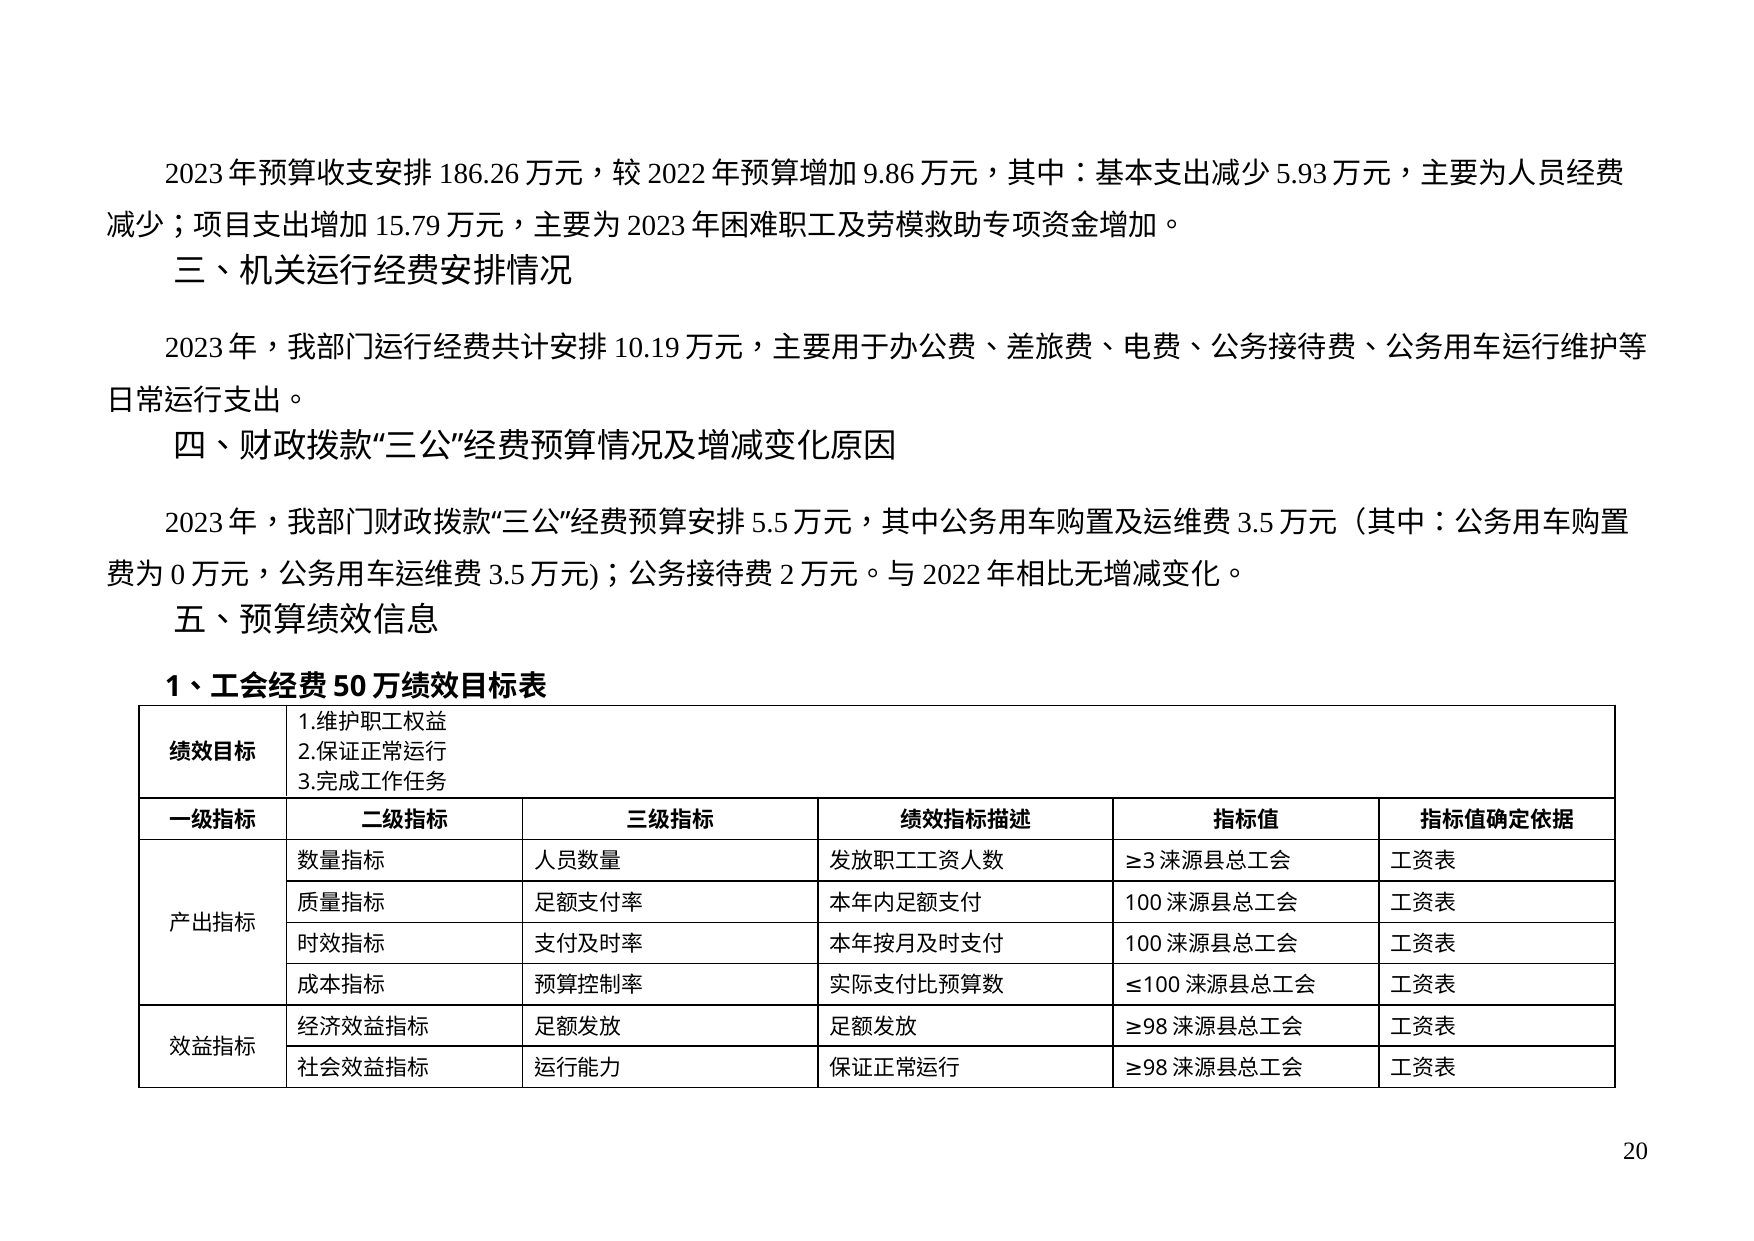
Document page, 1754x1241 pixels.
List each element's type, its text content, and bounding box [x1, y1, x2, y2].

table_cell ≤100涞源县总工会 [1114, 964, 1378, 1004]
table_cell 时效指标 [287, 923, 522, 963]
table_header 绩效指标描述 [819, 799, 1112, 839]
table_cell 工资表 [1380, 1006, 1614, 1045]
table_cell 经济效益指标 [287, 1006, 522, 1045]
text 2023年，我部门财政拨款“三公”经费预算安排5.5万元，其中公务用车购置及运维费3.5万元（其中：公务用车购置费为0万元，公务用车运维费3.5万元)；公务接待费2万元。与2022年相比无增减变化。 [106, 491, 1648, 595]
table_cell 人员数量 [523, 840, 817, 880]
table_cell 工资表 [1380, 840, 1614, 880]
table_cell 工资表 [1380, 1047, 1614, 1087]
table_cell 产出指标 [140, 840, 286, 1004]
table_cell ≥3涞源县总工会 [1114, 840, 1378, 880]
table_cell 足额发放 [523, 1006, 817, 1045]
table_cell ≥98涞源县总工会 [1114, 1047, 1378, 1087]
table_cell 足额发放 [819, 1006, 1112, 1045]
table_cell 足额支付率 [523, 882, 817, 921]
table_cell 数量指标 [287, 840, 522, 880]
table_header 指标值 [1114, 799, 1378, 839]
table_cell 效益指标 [140, 1006, 286, 1087]
text 五、预算绩效信息 [106, 596, 1648, 641]
table_cell 工资表 [1380, 964, 1614, 1004]
table_header 一级指标 [140, 799, 286, 839]
table_cell 100涞源县总工会 [1114, 882, 1378, 921]
text 2023年预算收支安排186.26万元，较2022年预算增加9.86万元，其中：基本支出减少5.93万元，主要为人员经费减少；项目支出增加15.79万元，主要为2023年困难职工及劳模救助专项资金增加。 [106, 142, 1648, 246]
table_cell 支付及时率 [523, 923, 817, 963]
table_cell ≥98涞源县总工会 [1114, 1006, 1378, 1045]
table_cell 社会效益指标 [287, 1047, 522, 1087]
table_header 二级指标 [287, 799, 522, 839]
table_cell 本年内足额支付 [819, 882, 1112, 921]
text 1、工会经费50万绩效目标表 [106, 665, 1648, 704]
table_cell 运行能力 [523, 1047, 817, 1087]
table_cell 发放职工工资人数 [819, 840, 1112, 880]
table_cell 质量指标 [287, 882, 522, 921]
text 2023年，我部门运行经费共计安排10.19万元，主要用于办公费、差旅费、电费、公务接待费、公务用车运行维护等日常运行支出。 [106, 316, 1648, 420]
table_cell 成本指标 [287, 964, 522, 1004]
text 三、机关运行经费安排情况 [106, 247, 1648, 292]
table_cell 100涞源县总工会 [1114, 923, 1378, 963]
table_cell 预算控制率 [523, 964, 817, 1004]
table_cell 实际支付比预算数 [819, 964, 1112, 1004]
table_cell 本年按月及时支付 [819, 923, 1112, 963]
table_cell 保证正常运行 [819, 1047, 1112, 1087]
table_header 绩效目标 [140, 706, 286, 796]
table_cell 工资表 [1380, 882, 1614, 921]
table_header 指标值确定依据 [1380, 799, 1614, 839]
table_cell 工资表 [1380, 923, 1614, 963]
text 四、财政拨款“三公”经费预算情况及增减变化原因 [106, 421, 1648, 467]
table_header 1.维护职工权益 2.保证正常运行 3.完成工作任务 [287, 706, 1614, 796]
table_header 三级指标 [523, 799, 817, 839]
